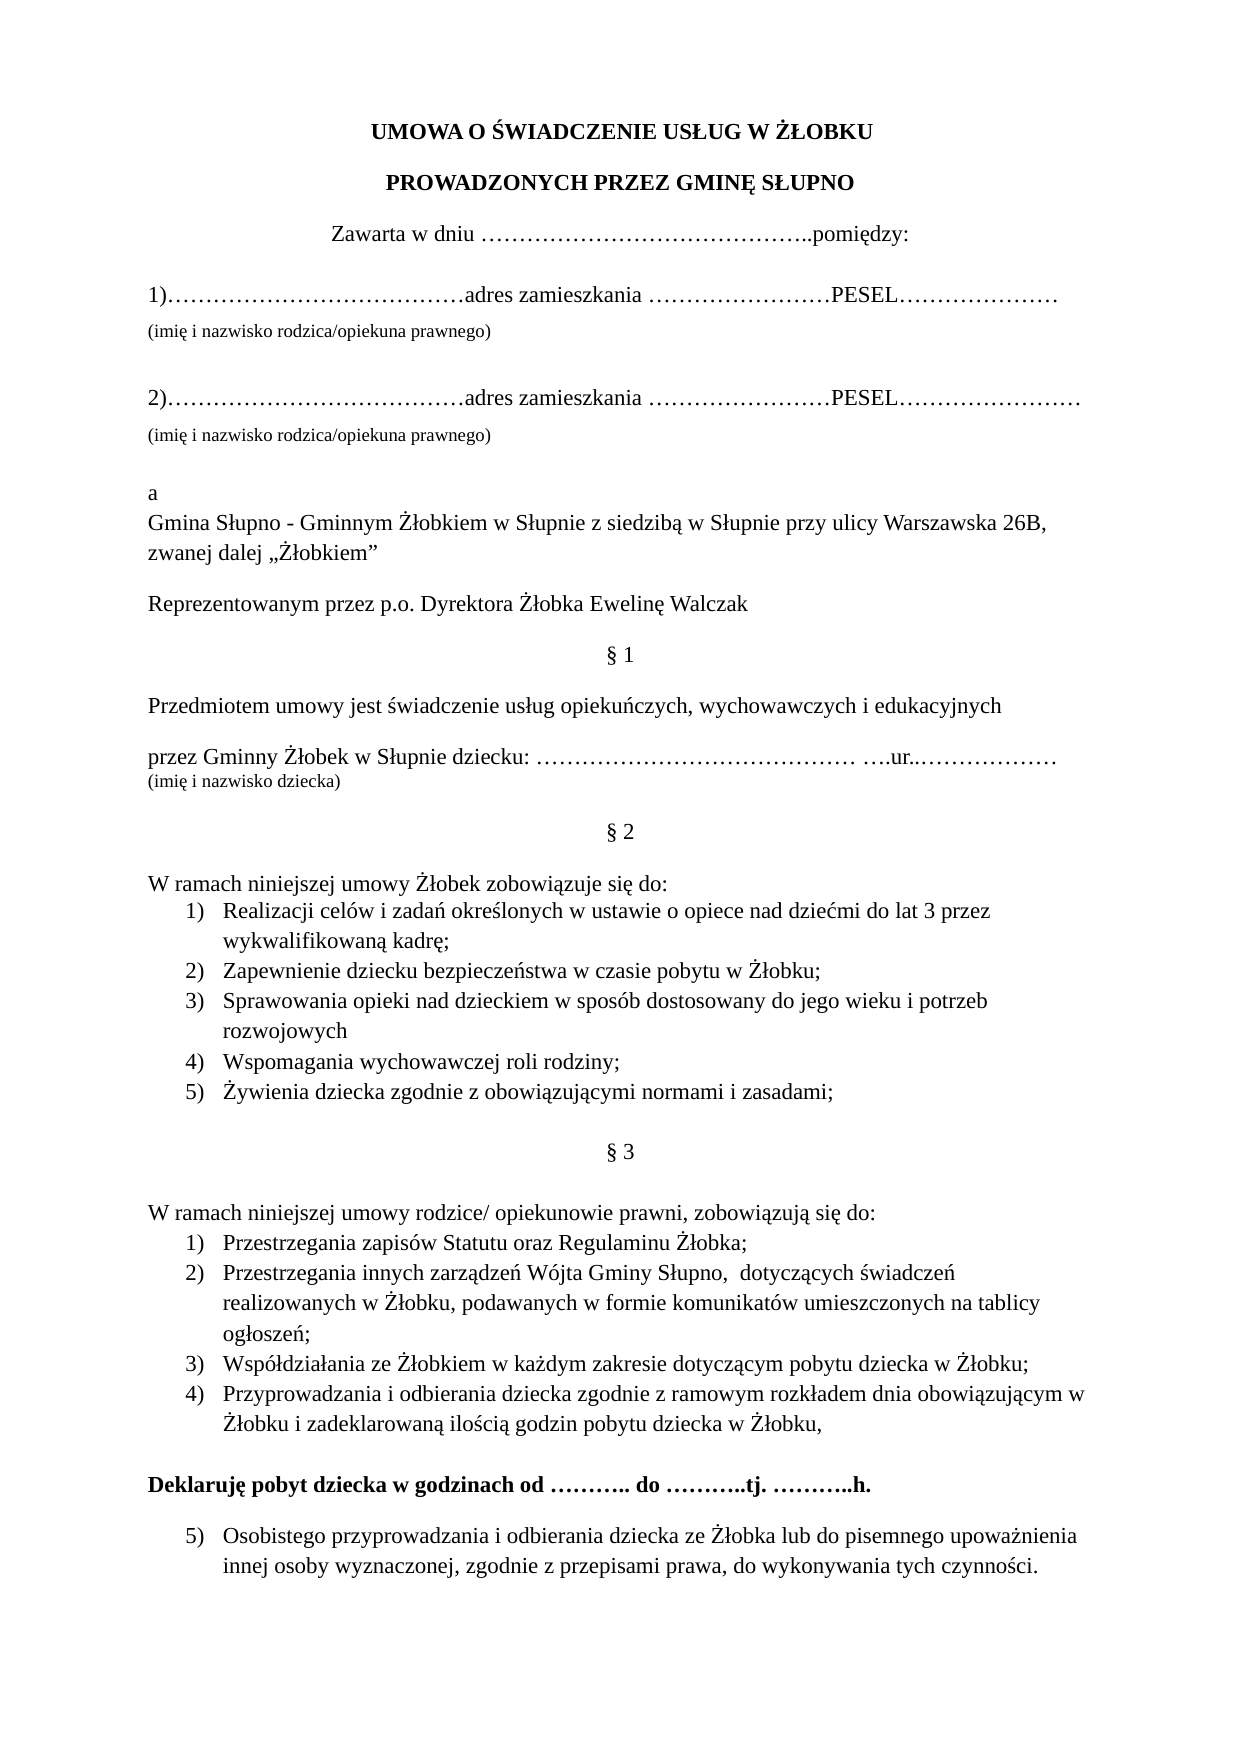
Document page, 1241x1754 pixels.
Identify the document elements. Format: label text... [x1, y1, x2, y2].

list Przestrzegania zapisów Statutu oraz Regulaminu Żłobka; [185, 1229, 1093, 1255]
list Przestrzegania innych zarządzeń Wójta Gminy Słupno, dotyczących świadczeń realizowanych w Żłobku, podawanych w formie komunikatów umieszczonych na tablicy ogłoszeń; [185, 1259, 1093, 1346]
text Deklaruję pobyt dziecka w godzinach od ……….. do ………..tj. ………..h. [148, 1471, 1093, 1497]
text Gmina Słupno - Gminnym Żłobkiem w Słupnie z siedzibą w Słupnie przy ulicy Warszawska 26B, zwanej dalej „Żłobkiem” [148, 509, 1093, 566]
text Reprezentowanym przez p.o. Dyrektora Żłobka Ewelinę Walczak [148, 590, 1093, 617]
list Współdziałania ze Żłobkiem w każdym zakresie dotyczącym pobytu dziecka w Żłobku; [185, 1350, 1093, 1376]
text przez Gminny Żłobek w Słupnie dziecku: …………………………………… ….ur..……………… [148, 743, 1093, 770]
text § 3 [148, 1138, 1093, 1165]
text (imię i nazwisko dziecka) [148, 770, 1093, 791]
text W ramach niniejszej umowy rodzice/ opiekunowie prawni, zobowiązują się do: [148, 1199, 1093, 1225]
text UMOWA O ŚWIADCZENIE USŁUG W ŻŁOBKU [148, 118, 1093, 144]
list Realizacji celów i zadań określonych w ustawie o opiece nad dziećmi do lat 3 przez wykwalifikowaną kadrę; [185, 897, 1093, 953]
text 2)…………………………………adres zamieszkania ……………………PESEL…………………… [148, 384, 1093, 411]
text PROWADZONYCH PRZEZ GMINĘ SŁUPNO [148, 169, 1093, 196]
list Sprawowania opieki nad dzieckiem w sposób dostosowany do jego wieku i potrzeb rozwojowych [185, 987, 1093, 1044]
text (imię i nazwisko rodzica/opiekuna prawnego) [148, 320, 1093, 342]
text 1)…………………………………adres zamieszkania ……………………PESEL………………… [148, 281, 1093, 307]
text Zawarta w dniu ……………………………………..pomiędzy: [148, 220, 1093, 247]
text § 1 [148, 641, 1093, 668]
text (imię i nazwisko rodzica/opiekuna prawnego) [148, 424, 1093, 445]
text Przedmiotem umowy jest świadczenie usług opiekuńczych, wychowawczych i edukacyjnych [148, 692, 1093, 719]
list Żywienia dziecka zgodnie z obowiązującymi normami i zasadami; [185, 1078, 1093, 1104]
list Wspomagania wychowawczej roli rodziny; [185, 1048, 1093, 1074]
list Przyprowadzania i odbierania dziecka zgodnie z ramowym rozkładem dnia obowiązującym w Żłobku i zadeklarowaną ilością godzin pobytu dziecka w Żłobku, [185, 1380, 1093, 1437]
list Zapewnienie dziecku bezpieczeństwa w czasie pobytu w Żłobku; [185, 957, 1093, 983]
text W ramach niniejszej umowy Żłobek zobowiązuje się do: [148, 870, 1093, 897]
text a [148, 479, 1093, 505]
text § 2 [148, 818, 1093, 844]
list Osobistego przyprowadzania i odbierania dziecka ze Żłobka lub do pisemnego upoważnienia innej osoby wyznaczonej, zgodnie z przepisami prawa, do wykonywania tych czynności. [185, 1522, 1093, 1578]
